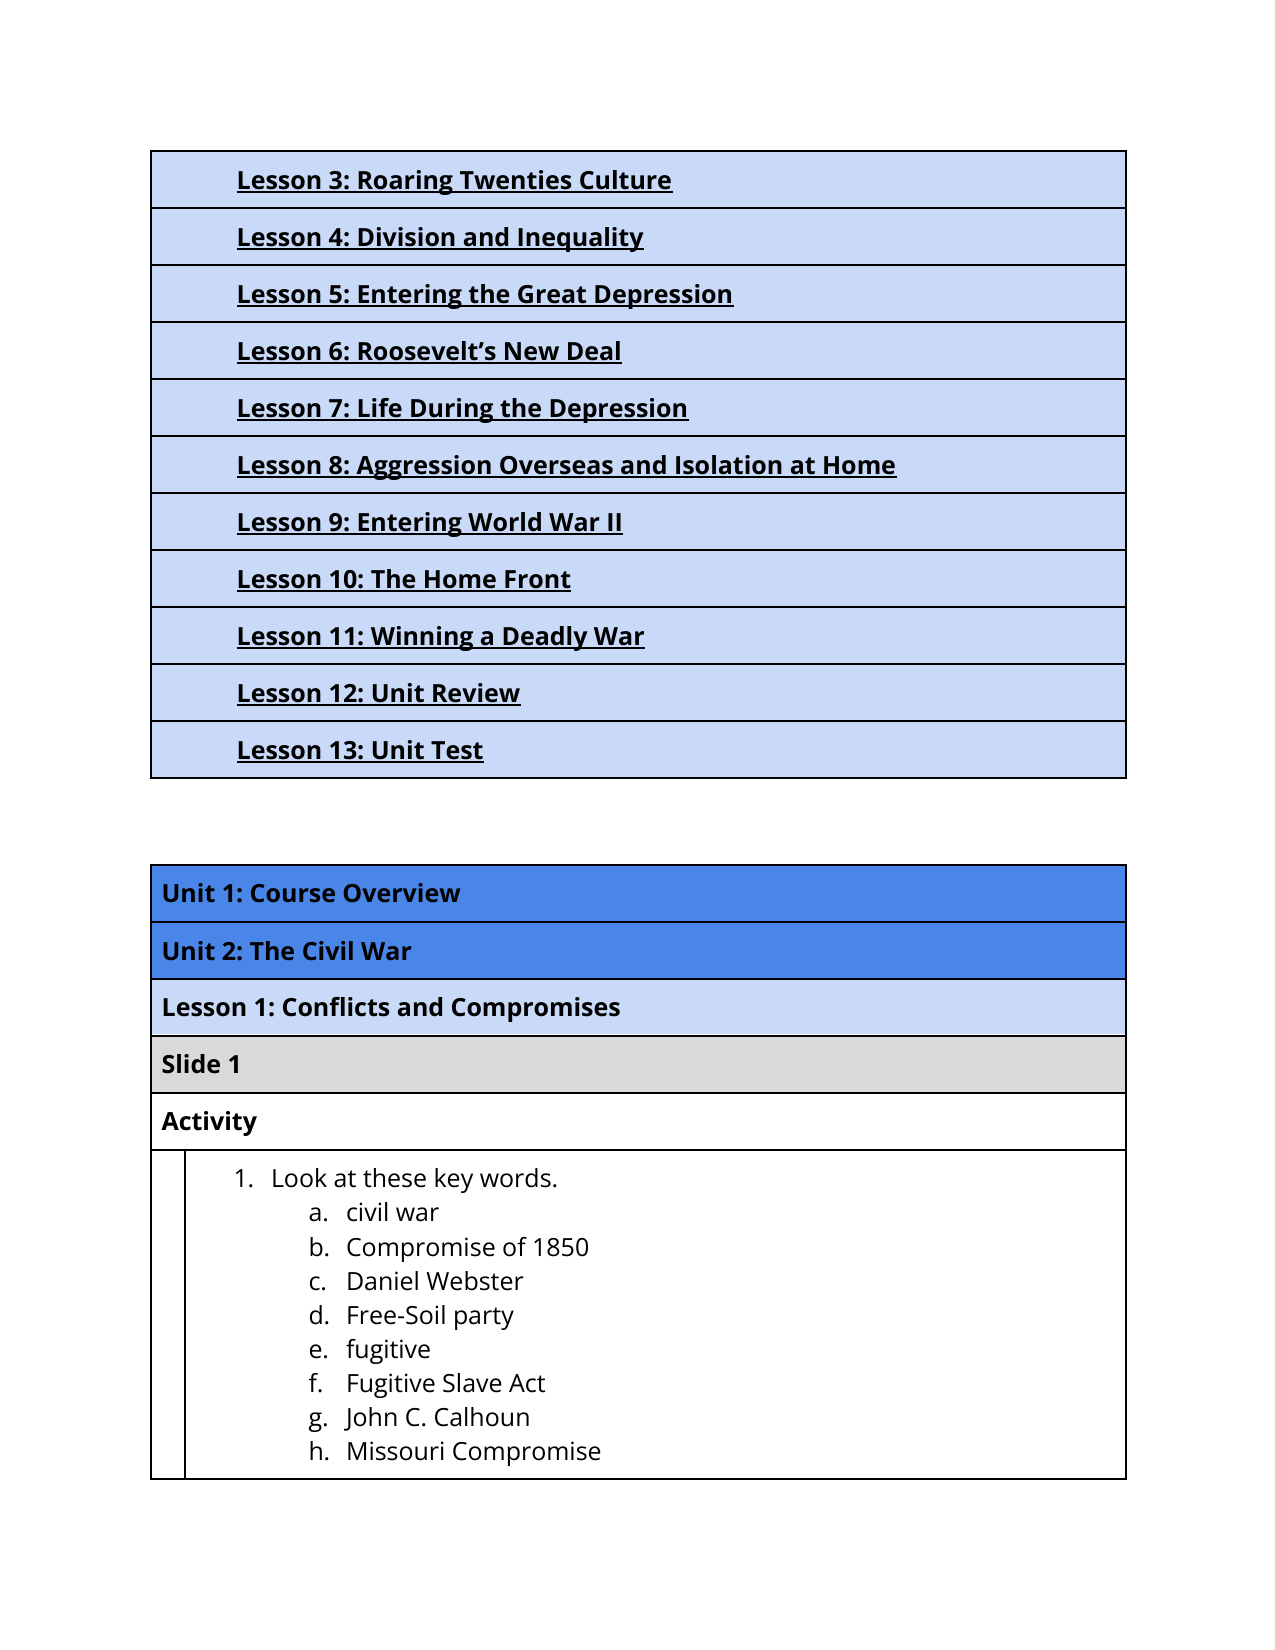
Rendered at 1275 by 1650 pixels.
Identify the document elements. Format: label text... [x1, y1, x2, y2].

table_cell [186, 1151, 1125, 1478]
table_cell Lesson 8: Aggression Overseas and Isolation at Home [152, 437, 1125, 492]
table_cell Lesson 12: Unit Review [152, 665, 1125, 720]
table_cell Unit 2: The Civil War [152, 923, 1125, 978]
table_cell Lesson 6: Roosevelt’s New Deal [152, 323, 1125, 378]
table_cell Lesson 4: Division and Inequality [152, 209, 1125, 264]
table_cell Lesson 7: Life During the Depression [152, 380, 1125, 435]
table_cell Activity [152, 1094, 1125, 1148]
table_header Unit 1: Course Overview [152, 866, 1125, 921]
table_cell Lesson 13: Unit Test [152, 722, 1125, 777]
table_cell Lesson 9: Entering World War II [152, 494, 1125, 549]
table_cell Lesson 11: Winning a Deadly War [152, 608, 1125, 663]
table_cell [152, 1151, 184, 1478]
table_cell Slide 1 [152, 1037, 1125, 1092]
table_cell Lesson 5: Entering the Great Depression [152, 266, 1125, 321]
table_cell Lesson 3: Roaring Twenties Culture [152, 152, 1125, 207]
table_cell Lesson 1: Conflicts and Compromises [152, 980, 1125, 1034]
table_cell Lesson 10: The Home Front [152, 551, 1125, 606]
